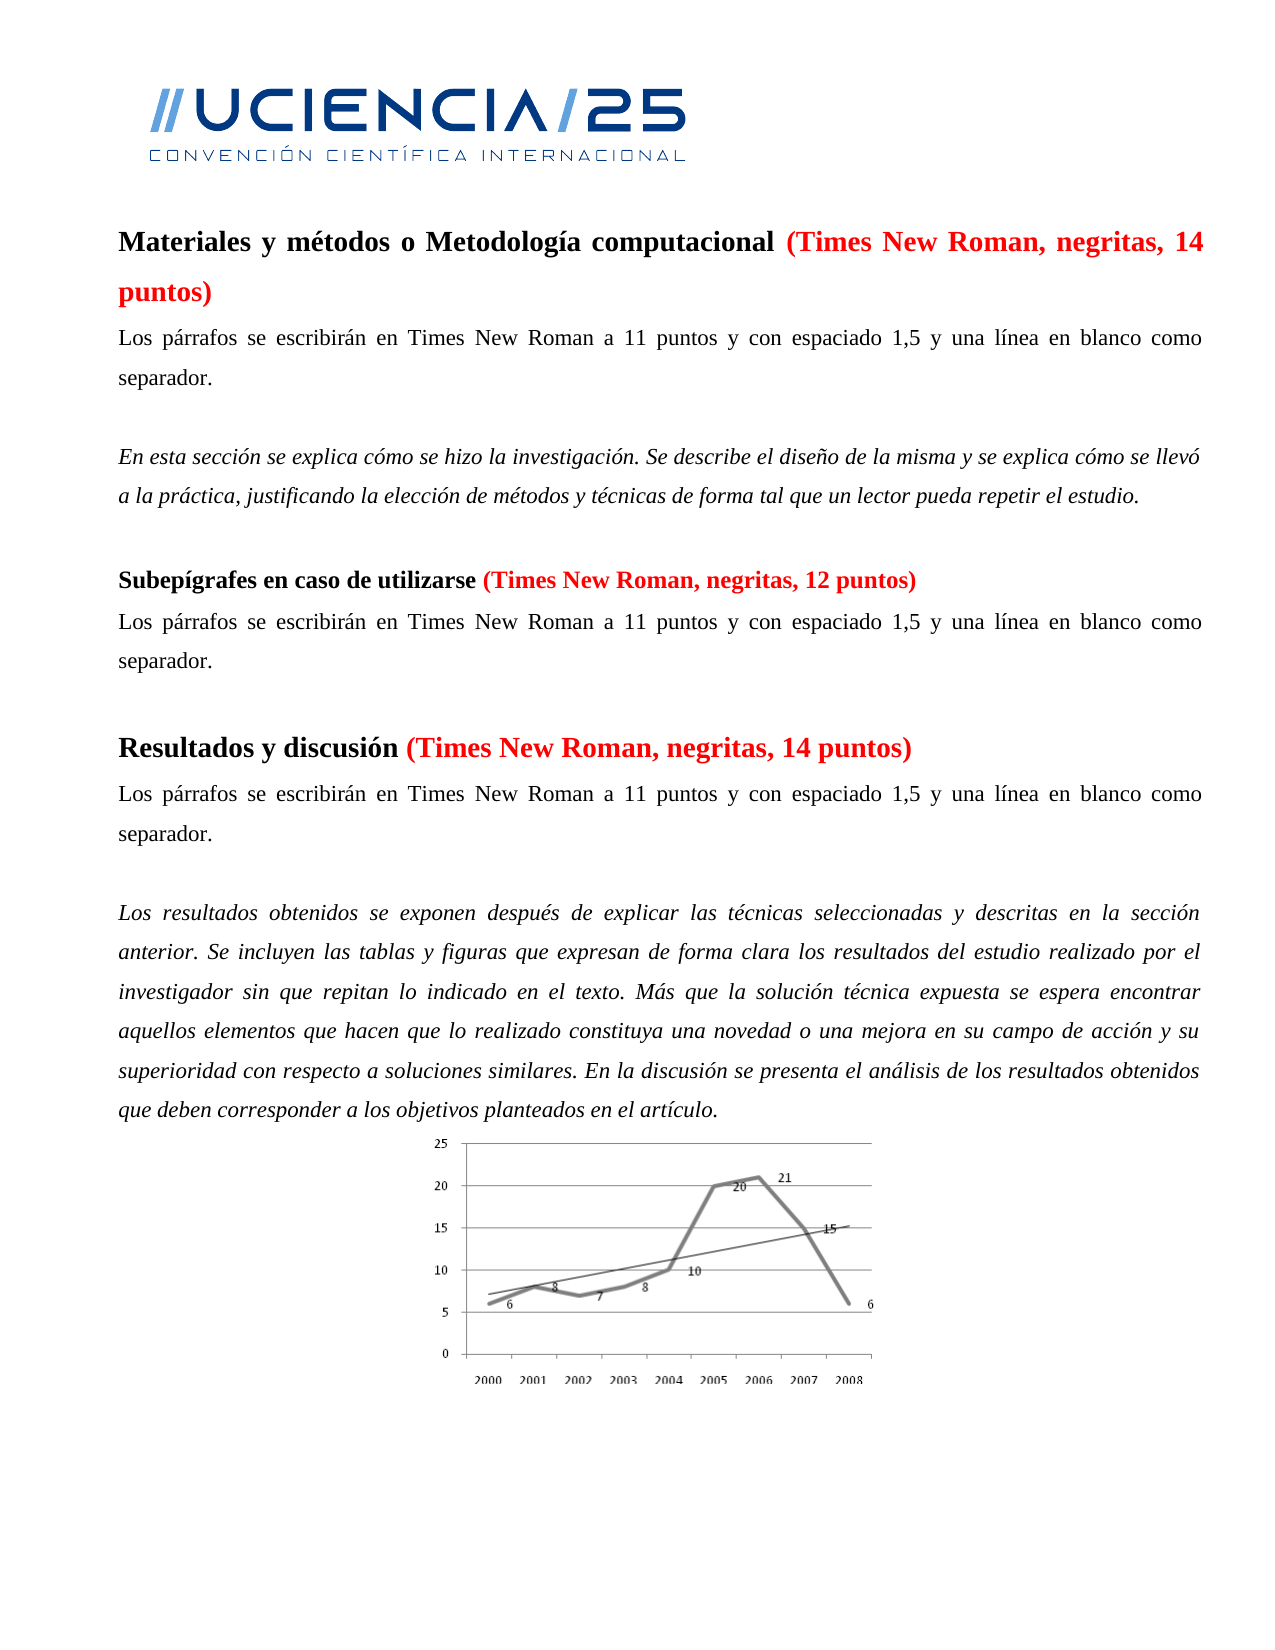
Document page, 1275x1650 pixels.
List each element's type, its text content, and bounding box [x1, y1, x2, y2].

text Resultados y discusión (Times New Roman, negritas, 14 puntos) [118, 730, 1204, 764]
text Los resultados obtenidos se exponen después de explicar las técnicas seleccionadas y descritas en la sección anterior. Se incluyen las tablas y figuras que expresan de forma clara los resultados del estudio realizado por el investigador sin que repitan lo indicado en el texto. Más que la solución técnica expuesta se espera encontrar aquellos elementos que hacen que lo realizado constituya una novedad o una mejora en su campo de acción y su superioridad con respecto a soluciones similares. En la discusión se presenta el análisis de los resultados obtenidos que deben corresponder a los objetivos planteados en el artículo. [118, 899, 1204, 1123]
text Los párrafos se escribirán en Times New Roman a 11 puntos y con espaciado 1,5 y una línea en blanco como separador. [118, 780, 1204, 846]
text En esta sección se explica cómo se hizo la investigación. Se describe el diseño de la misma y se explica cómo se llevó a la práctica, justificando la elección de métodos y técnicas de forma tal que un lector pueda repetir el estudio. [118, 443, 1204, 509]
picture [118, 44, 717, 198]
text Subepígrafes en caso de utilizarse (Times New Roman, negritas, 12 puntos) [118, 565, 1204, 594]
text Los párrafos se escribirán en Times New Roman a 11 puntos y con espaciado 1,5 y una línea en blanco como separador. [118, 608, 1204, 674]
picture [432, 1139, 876, 1384]
text Materiales y métodos o Metodología computacional (Times New Roman, negritas, 14 puntos) [118, 224, 1204, 308]
text Los párrafos se escribirán en Times New Roman a 11 puntos y con espaciado 1,5 y una línea en blanco como separador. [118, 324, 1204, 390]
